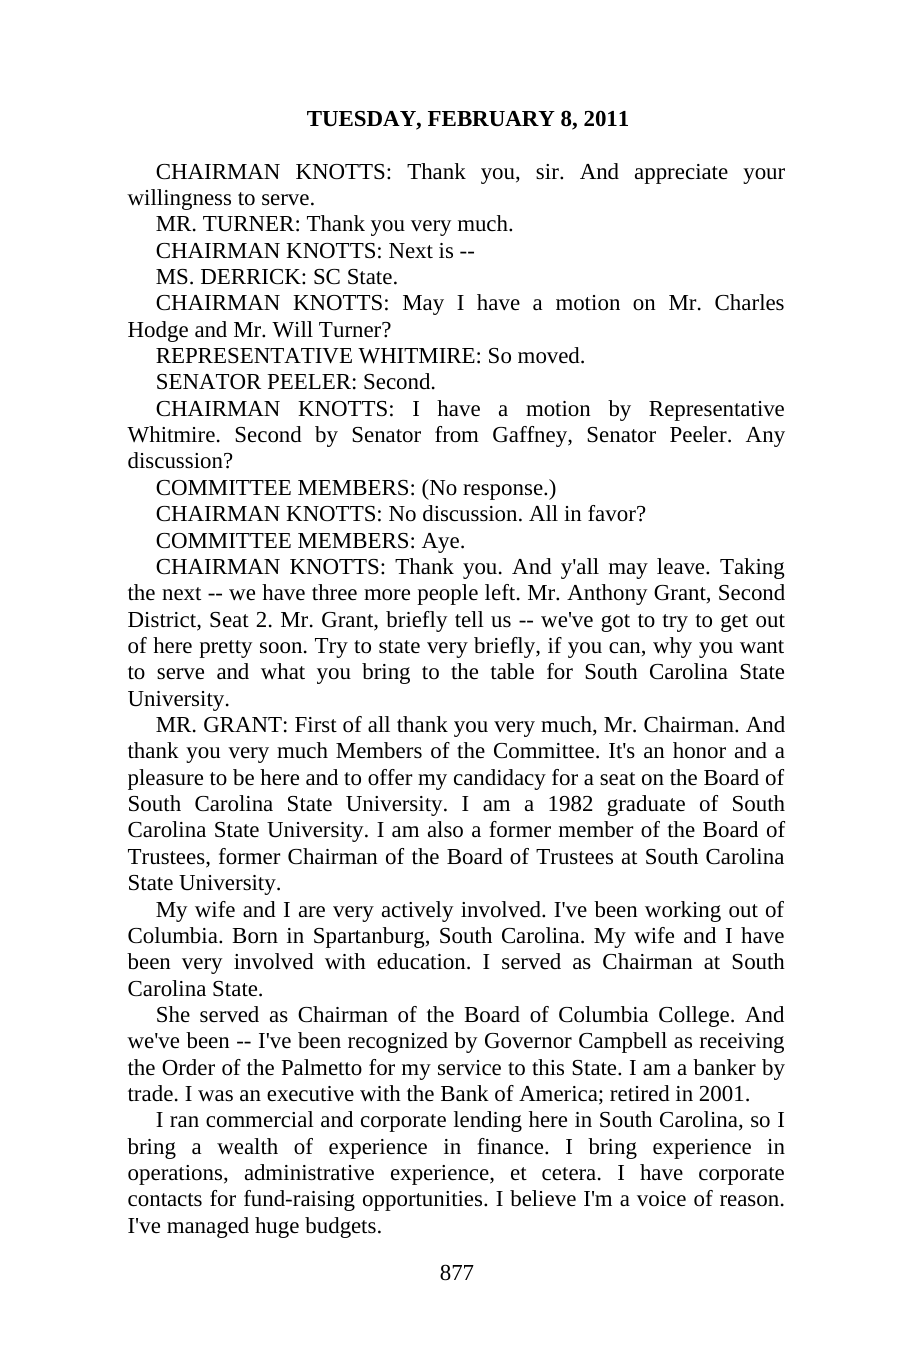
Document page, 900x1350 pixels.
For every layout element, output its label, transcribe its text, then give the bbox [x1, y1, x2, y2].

text CHAIRMAN KNOTTS: Thank you. And y'all may leave. Taking the next -- we have three more people left. Mr. Anthony Grant, Second District, Seat 2. Mr. Grant, briefly tell us -- we've got to try to get out of here pretty soon. Try to state very briefly, if you can, why you want to serve and what you bring to the table for South Carolina State University. [127, 553, 786, 711]
text COMMITTEE MEMBERS: Aye. [127, 527, 786, 553]
text She served as Chairman of the Board of Columbia College. And we've been -- I've been recognized by Governor Campbell as receiving the Order of the Palmetto for my service to this State. I am a banker by trade. I was an executive with the Bank of America; retired in 2001. [127, 1001, 786, 1106]
text MR. TURNER: Thank you very much. [127, 210, 786, 237]
text CHAIRMAN KNOTTS: No discussion. All in favor? [127, 500, 786, 527]
text MR. GRANT: First of all thank you very much, Mr. Chairman. And thank you very much Members of the Committee. It's an honor and a pleasure to be here and to offer my candidacy for a seat on the Board of South Carolina State University. I am a 1982 graduate of South Carolina State University. I am also a former member of the Board of Trustees, former Chairman of the Board of Trustees at South Carolina State University. [127, 711, 786, 896]
text CHAIRMAN KNOTTS: Thank you, sir. And appreciate your willingness to serve. [127, 158, 786, 210]
text CHAIRMAN KNOTTS: Next is -- [127, 237, 786, 263]
text REPRESENTATIVE WHITMIRE: So moved. [127, 342, 786, 368]
text MS. DERRICK: SC State. [127, 263, 786, 289]
text COMMITTEE MEMBERS: (No response.) [127, 474, 786, 500]
text SENATOR PEELER: Second. [127, 368, 786, 395]
text My wife and I are very actively involved. I've been working out of Columbia. Born in Spartanburg, South Carolina. My wife and I have been very involved with education. I served as Chairman at South Carolina State. [127, 896, 786, 1001]
text I ran commercial and corporate lending here in South Carolina, so I bring a wealth of experience in finance. I bring experience in operations, administrative experience, et cetera. I have corporate contacts for fund-raising opportunities. I believe I'm a voice of reason. I've managed huge budgets. [127, 1106, 786, 1238]
text CHAIRMAN KNOTTS: I have a motion by Representative Whitmire. Second by Senator from Gaffney, Senator Peeler. Any discussion? [127, 395, 786, 474]
text CHAIRMAN KNOTTS: May I have a motion on Mr. Charles Hodge and Mr. Will Turner? [127, 289, 786, 342]
